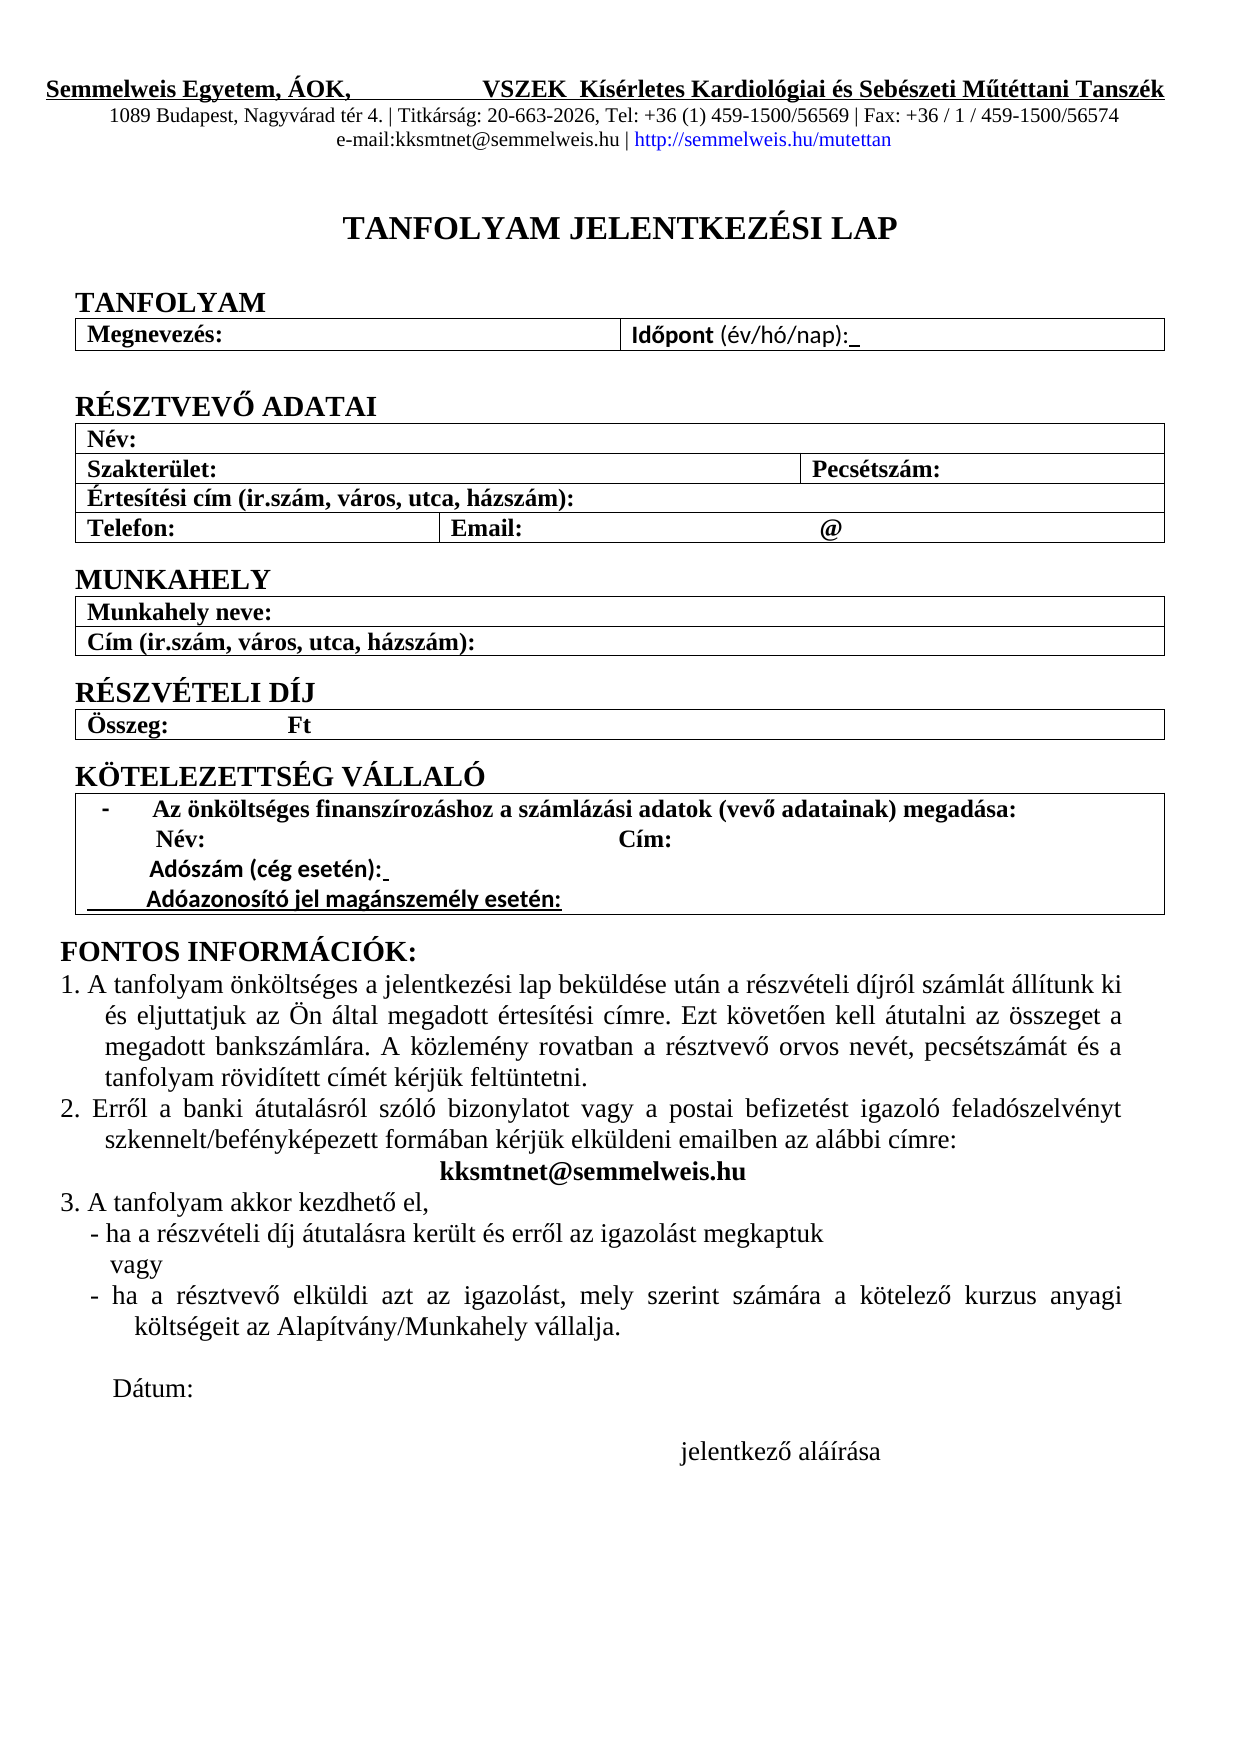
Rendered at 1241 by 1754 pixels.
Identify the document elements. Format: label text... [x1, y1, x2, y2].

text KÖTELEZETTSÉG VÁLLALÓ [75, 759, 1165, 793]
text TANFOLYAM [75, 285, 1165, 318]
text RÉSZVÉTELI DÍJ [75, 676, 1165, 709]
text TANFOLYAM JELENTKEZÉSI LAP [75, 208, 1165, 246]
table_header Összeg: Ft [76, 710, 1164, 739]
text jelentkező aláírása [1, 1435, 1165, 1466]
text - ha a résztvevő elküldi azt az igazolást, mely szerint számára a kötelező kurzus anyagi költségeit az Alapítvány/Munkahely vállalja. [90, 1279, 1123, 1341]
table_cell Szakterület: [76, 454, 800, 482]
table_header Megnevezés: [76, 319, 620, 350]
text vagy [90, 1248, 1123, 1279]
text - ha a részvételi díj átutalásra került és erről az igazolást megkaptuk [90, 1217, 1123, 1248]
text FONTOS INFORMÁCIÓK: [60, 934, 1165, 968]
table_header Név: [76, 424, 1164, 453]
table_cell Pecsétszám: [801, 454, 1164, 482]
text MUNKAHELY [75, 562, 1165, 596]
table_cell Telefon: [76, 513, 439, 542]
text 2. Erről a banki átutalásról szóló bizonylatot vagy a postai befizetést igazoló feladószelvényt szkennelt/befényképezett formában kérjük elküldeni emailben az alábbi címre: [60, 1092, 1123, 1154]
text 1. A tanfolyam önköltséges a jelentkezési lap beküldése után a részvételi díjról számlát állítunk ki és eljuttatjuk az Ön által megadott értesítési címre. Ezt követően kell átutalni az összeget a megadott bankszámlára. A közlemény rovatban a résztvevő orvos nevét, pecsétszámát és a tanfolyam rövidített címét kérjük feltüntetni. [60, 968, 1123, 1092]
table_header Az önköltséges finanszírozáshoz a számlázási adatok (vevő adatainak) megadása: Név: Cím: Adószám (cég esetén): Adóazonosító jel magánszemély esetén: [76, 794, 1164, 914]
table_cell Cím (ir.szám, város, utca, házszám): [76, 627, 1164, 655]
text Dátum: [112, 1373, 1165, 1404]
table_cell Értesítési cím (ir.szám, város, utca, házszám): [76, 484, 1164, 512]
text 3. A tanfolyam akkor kezdhető el, [60, 1186, 1123, 1217]
text kksmtnet@semmelweis.hu [60, 1154, 1123, 1186]
table_cell Email: @ [440, 513, 1164, 542]
text RÉSZTVEVŐ ADATAI [75, 389, 1165, 423]
table_header Munkahely neve: [76, 597, 1164, 626]
table_header Időpont (év/hó/nap): [621, 319, 1164, 350]
